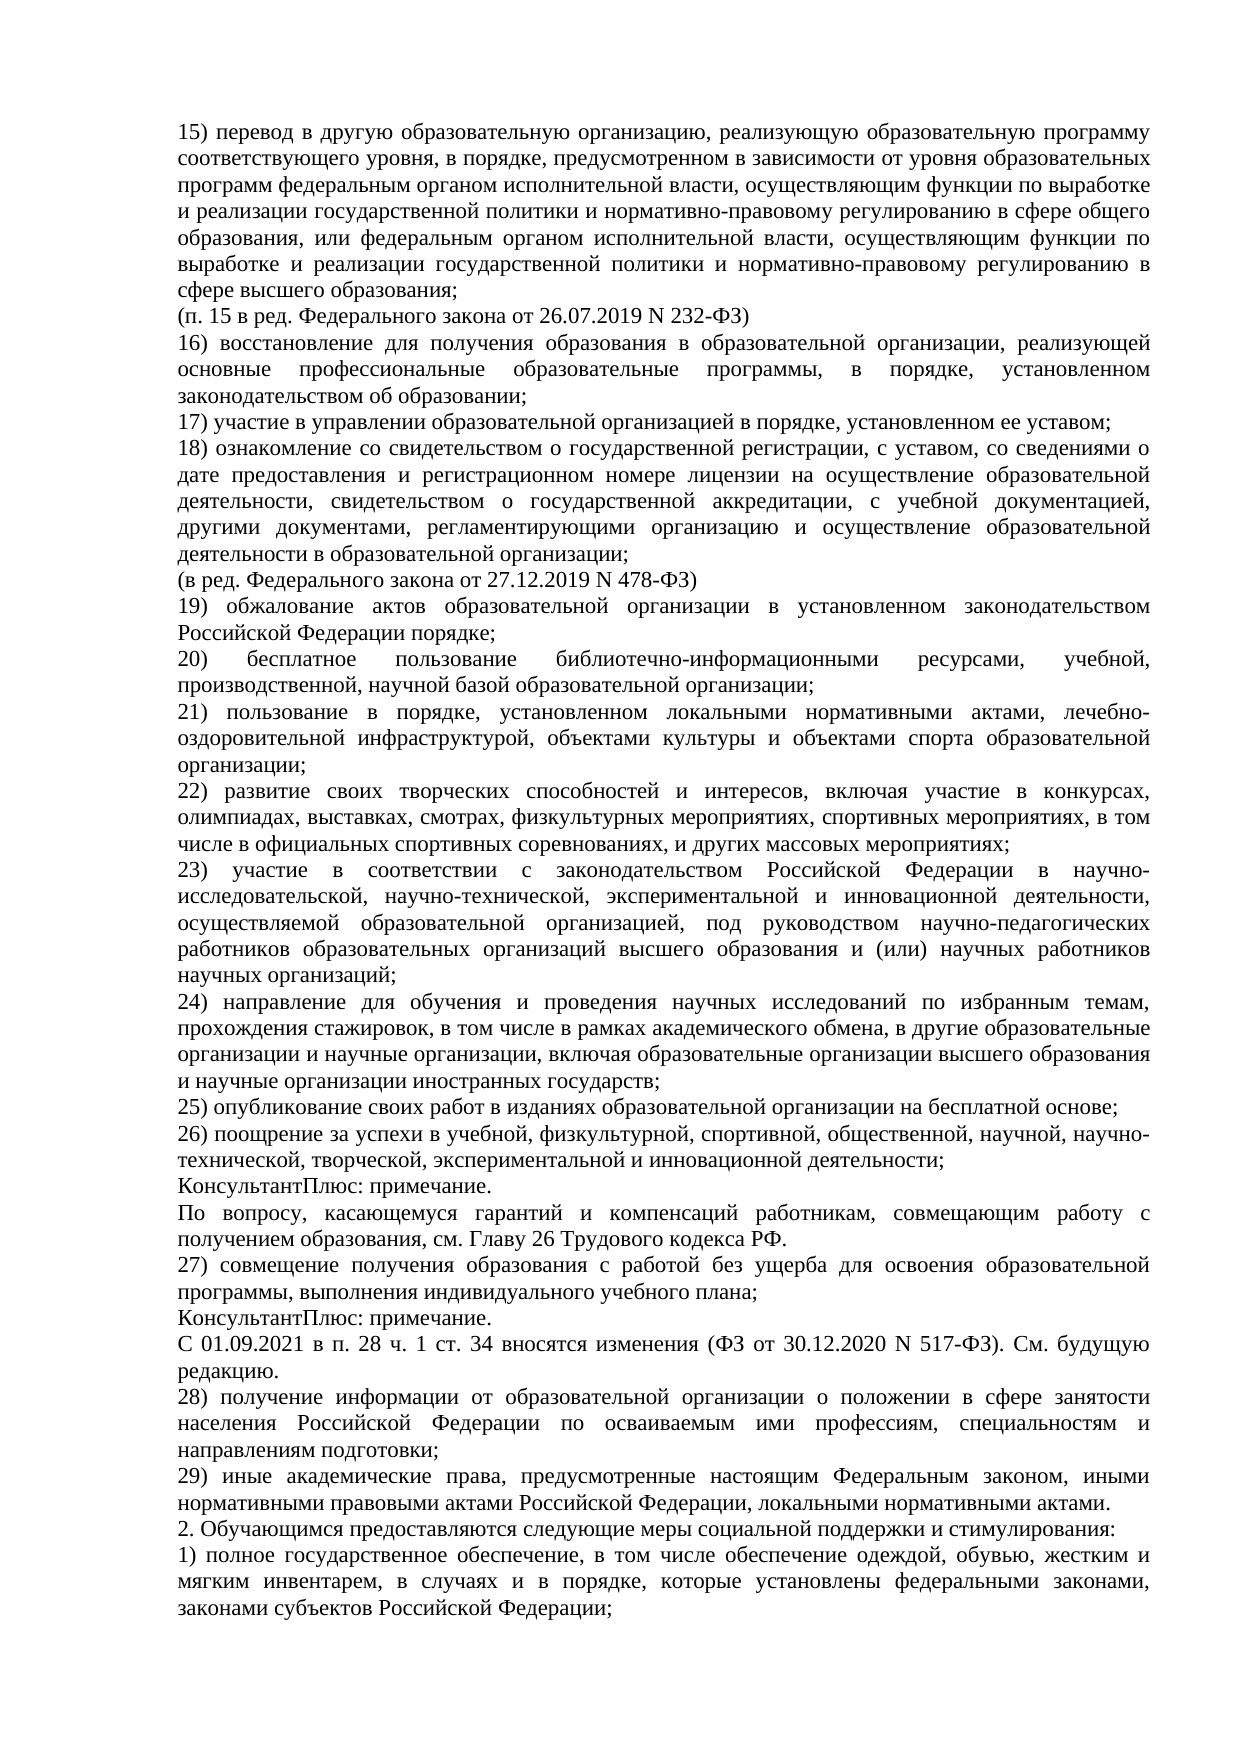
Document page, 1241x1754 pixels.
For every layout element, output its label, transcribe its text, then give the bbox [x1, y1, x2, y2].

text 25) опубликование своих работ в изданиях образовательной организации на бесплатной основе; [177, 1093, 1152, 1119]
text 22) развитие своих творческих способностей и интересов, включая участие в конкурсах, олимпиадах, выставках, смотрах, физкультурных мероприятиях, спортивных мероприятиях, в том числе в официальных спортивных соревнованиях, и других массовых мероприятиях; [177, 777, 1152, 856]
text (п. 15 в ред. Федерального закона от 26.07.2019 N 232-ФЗ) [177, 303, 1152, 329]
text 29) иные академические права, предусмотренные настоящим Федеральным законом, иными нормативными правовыми актами Российской Федерации, локальными нормативными актами. [177, 1462, 1152, 1515]
text 1) полное государственное обеспечение, в том числе обеспечение одеждой, обувью, жестким и мягким инвентарем, в случаях и в порядке, которые установлены федеральными законами, законами субъектов Российской Федерации; [177, 1541, 1152, 1620]
text 18) ознакомление со свидетельством о государственной регистрации, с уставом, со сведениями о дате предоставления и регистрационном номере лицензии на осуществление образовательной деятельности, свидетельством о государственной аккредитации, с учебной документацией, другими документами, регламентирующими организацию и осуществление образовательной деятельности в образовательной организации; [177, 434, 1152, 566]
text 16) восстановление для получения образования в образовательной организации, реализующей основные профессиональные образовательные программы, в порядке, установленном законодательством об образовании; [177, 329, 1152, 408]
text 2. Обучающимся предоставляются следующие меры социальной поддержки и стимулирования: [177, 1515, 1152, 1541]
text С 01.09.2021 в п. 28 ч. 1 ст. 34 вносятся изменения (ФЗ от 30.12.2020 N 517-ФЗ). См. будущую редакцию. [177, 1330, 1152, 1383]
text (в ред. Федерального закона от 27.12.2019 N 478-ФЗ) [177, 566, 1152, 592]
text 23) участие в соответствии с законодательством Российской Федерации в научно-исследовательской, научно-технической, экспериментальной и инновационной деятельности, осуществляемой образовательной организацией, под руководством научно-педагогических работников образовательных организаций высшего образования и (или) научных работников научных организаций; [177, 856, 1152, 988]
text 28) получение информации от образовательной организации о положении в сфере занятости населения Российской Федерации по осваиваемым ими профессиям, специальностям и направлениям подготовки; [177, 1383, 1152, 1462]
text 17) участие в управлении образовательной организацией в порядке, установленном ее уставом; [177, 408, 1152, 434]
text 27) совмещение получения образования с работой без ущерба для освоения образовательной программы, выполнения индивидуального учебного плана; [177, 1251, 1152, 1304]
text 20) бесплатное пользование библиотечно-информационными ресурсами, учебной, производственной, научной базой образовательной организации; [177, 645, 1152, 698]
text КонсультантПлюс: примечание. [177, 1172, 1152, 1199]
text 24) направление для обучения и проведения научных исследований по избранным темам, прохождения стажировок, в том числе в рамках академического обмена, в другие образовательные организации и научные организации, включая образовательные организации высшего образования и научные организации иностранных государств; [177, 988, 1152, 1093]
text 21) пользование в порядке, установленном локальными нормативными актами, лечебно-оздоровительной инфраструктурой, объектами культуры и объектами спорта образовательной организации; [177, 698, 1152, 777]
text 19) обжалование актов образовательной организации в установленном законодательством Российской Федерации порядке; [177, 592, 1152, 645]
text 26) поощрение за успехи в учебной, физкультурной, спортивной, общественной, научной, научно-технической, творческой, экспериментальной и инновационной деятельности; [177, 1119, 1152, 1172]
text КонсультантПлюс: примечание. [177, 1304, 1152, 1330]
text По вопросу, касающемуся гарантий и компенсаций работникам, совмещающим работу с получением образования, см. Главу 26 Трудового кодекса РФ. [177, 1199, 1152, 1251]
text 15) перевод в другую образовательную организацию, реализующую образовательную программу соответствующего уровня, в порядке, предусмотренном в зависимости от уровня образовательных программ федеральным органом исполнительной власти, осуществляющим функции по выработке и реализации государственной политики и нормативно-правовому регулированию в сфере общего образования, или федеральным органом исполнительной власти, осуществляющим функции по выработке и реализации государственной политики и нормативно-правовому регулированию в сфере высшего образования; [177, 118, 1152, 303]
